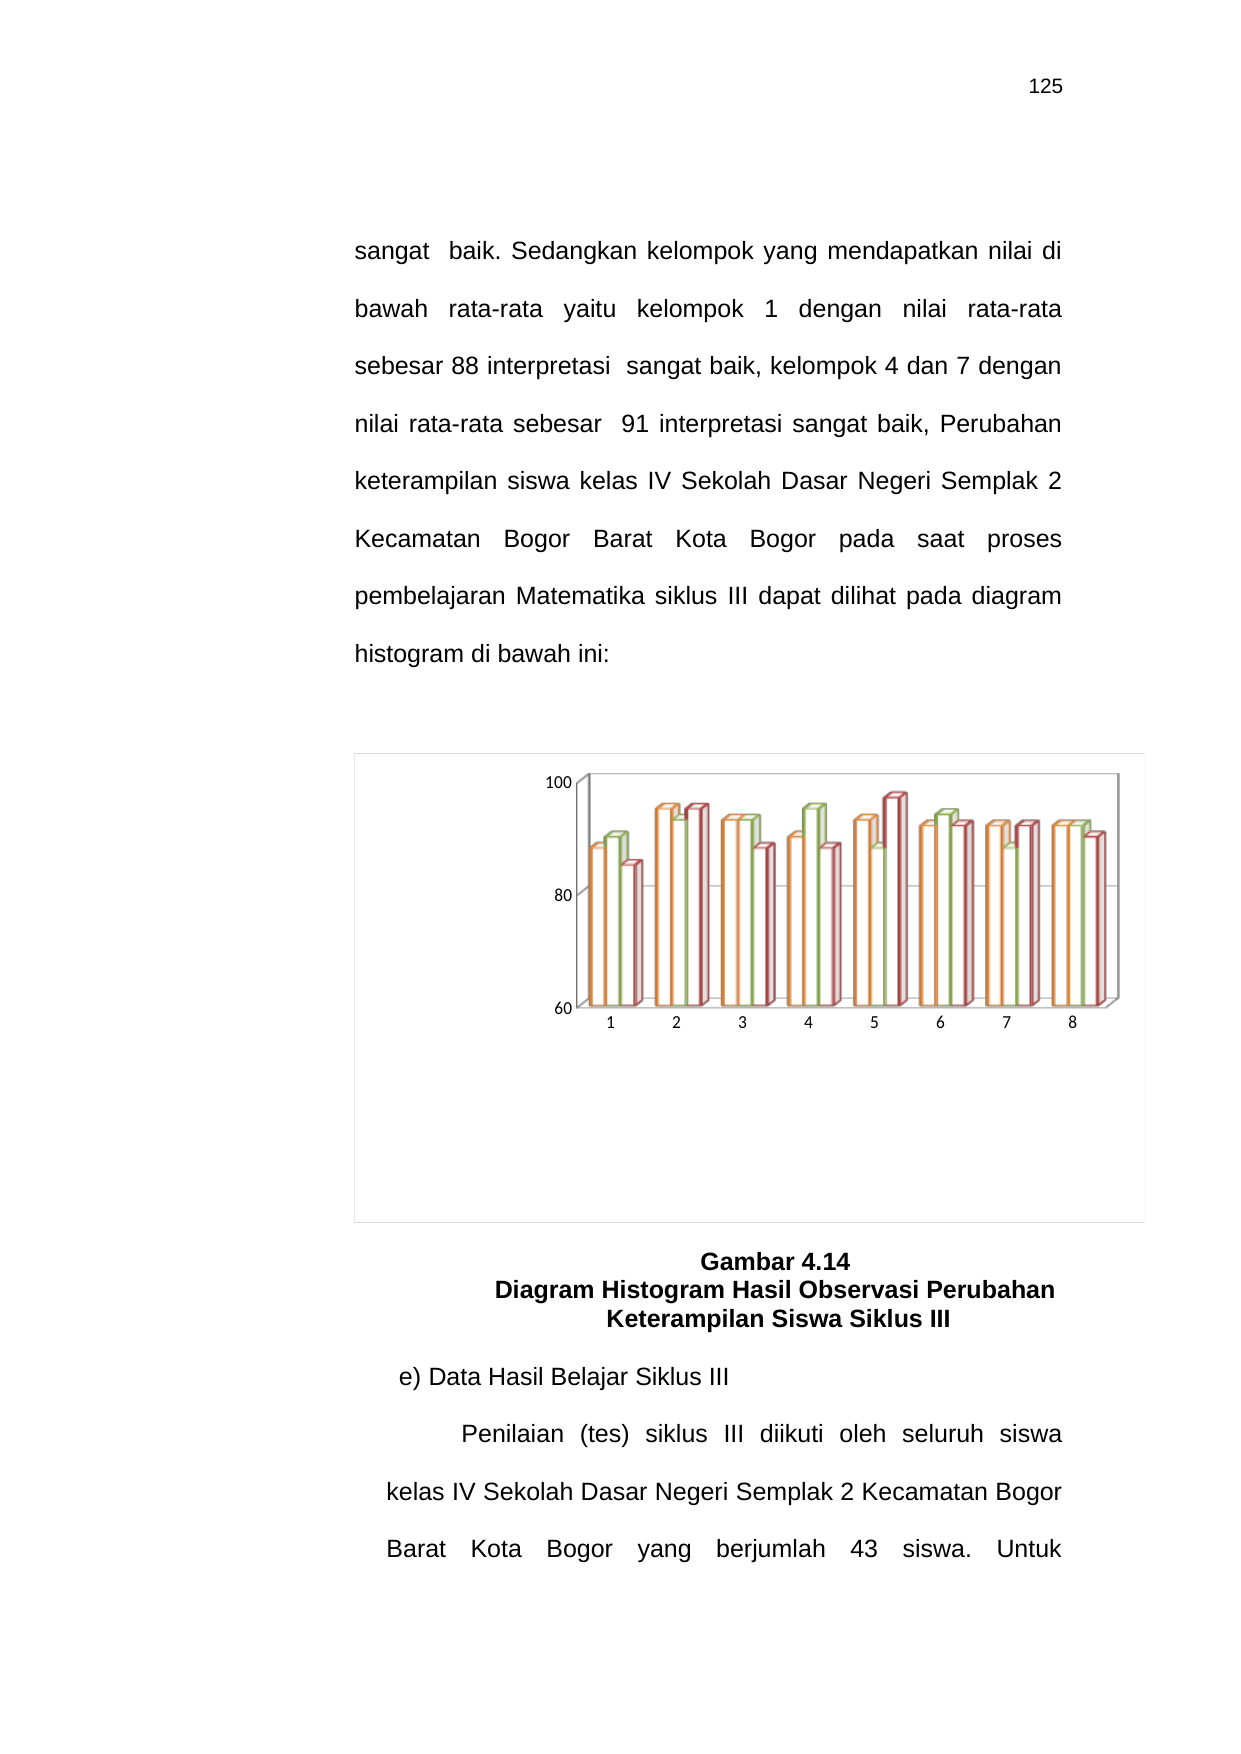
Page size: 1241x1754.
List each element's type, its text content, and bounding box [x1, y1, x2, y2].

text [386, 1419, 1063, 1563]
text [354, 236, 1063, 667]
text Gambar 4.14 [487, 1247, 1063, 1276]
list Data Hasil Belajar Siklus III [399, 1362, 1063, 1391]
text Diagram Histogram Hasil Observasi Perubahan [487, 1276, 1063, 1304]
text Keterampilan Siswa Siklus III [487, 1304, 1063, 1333]
